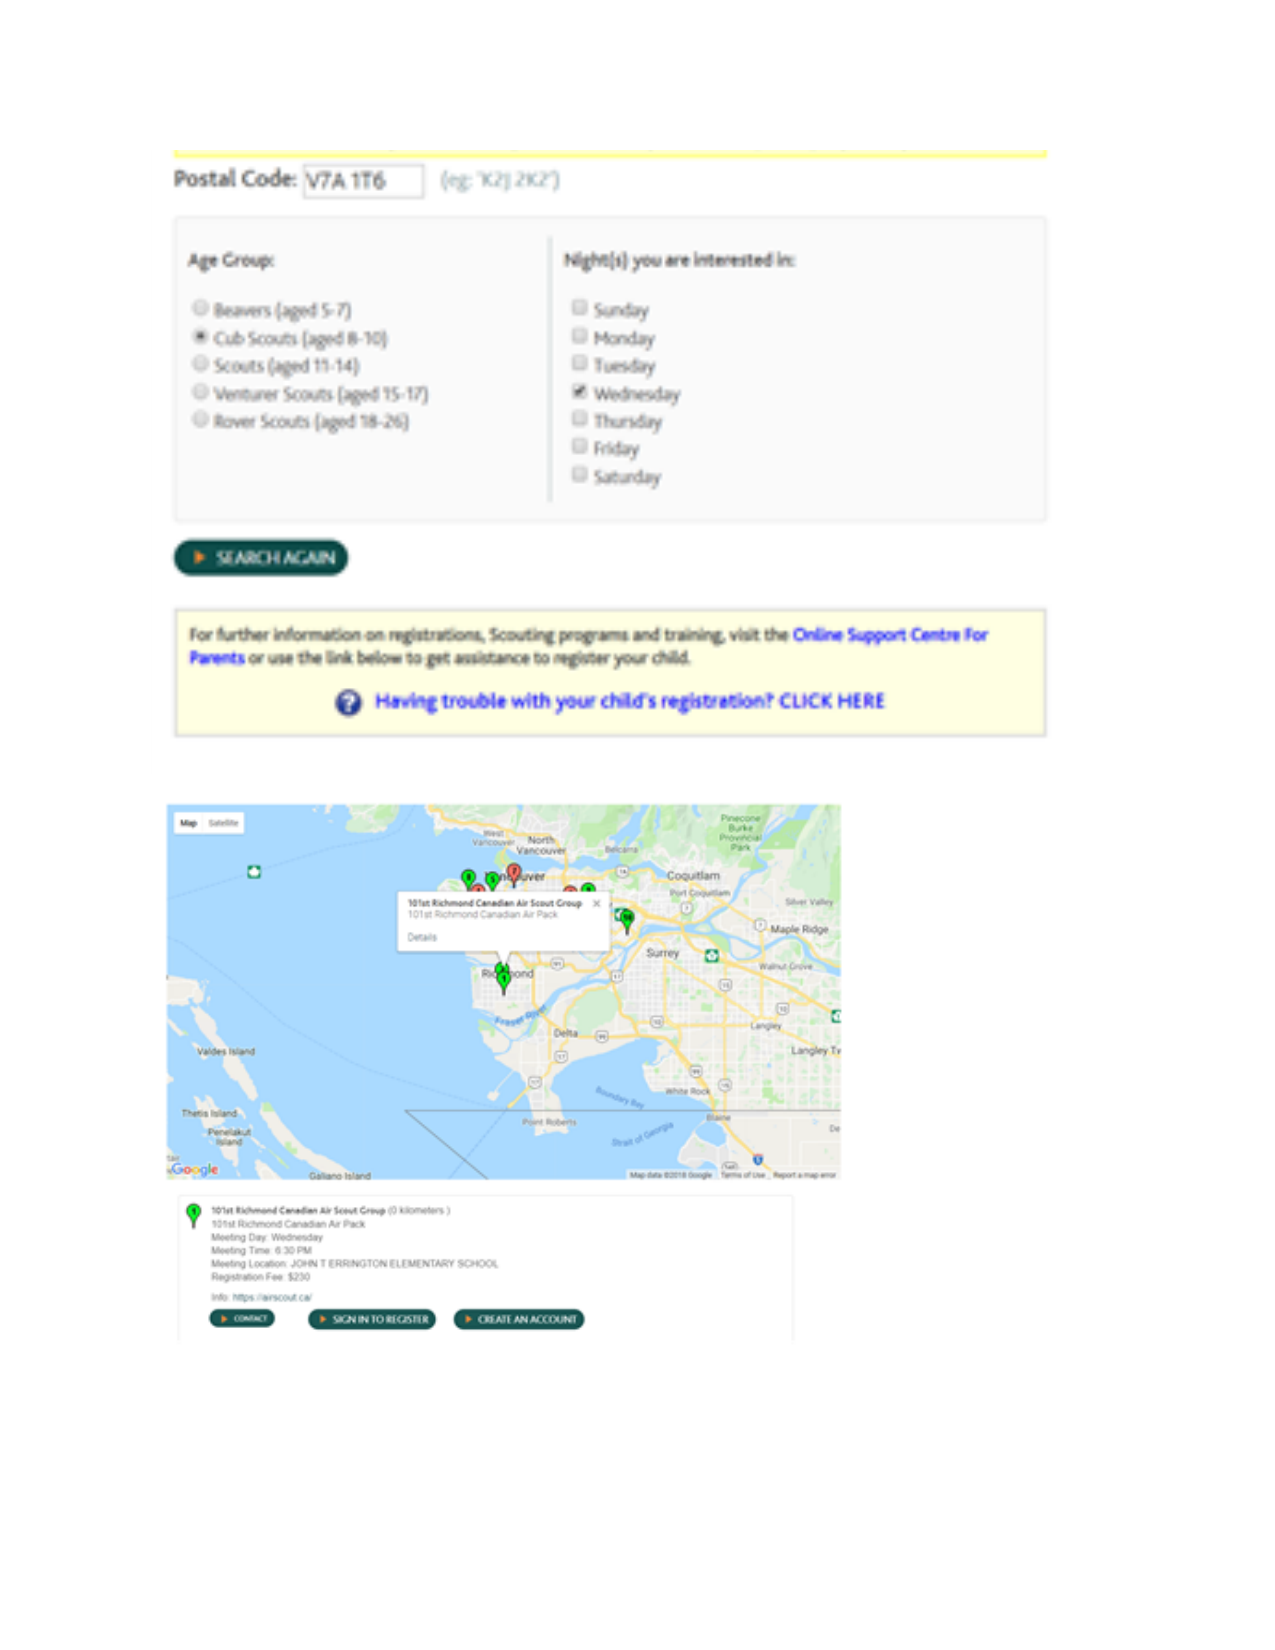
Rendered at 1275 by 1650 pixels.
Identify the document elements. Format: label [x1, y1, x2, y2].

picture [150, 798, 862, 1352]
picture [150, 150, 1128, 774]
